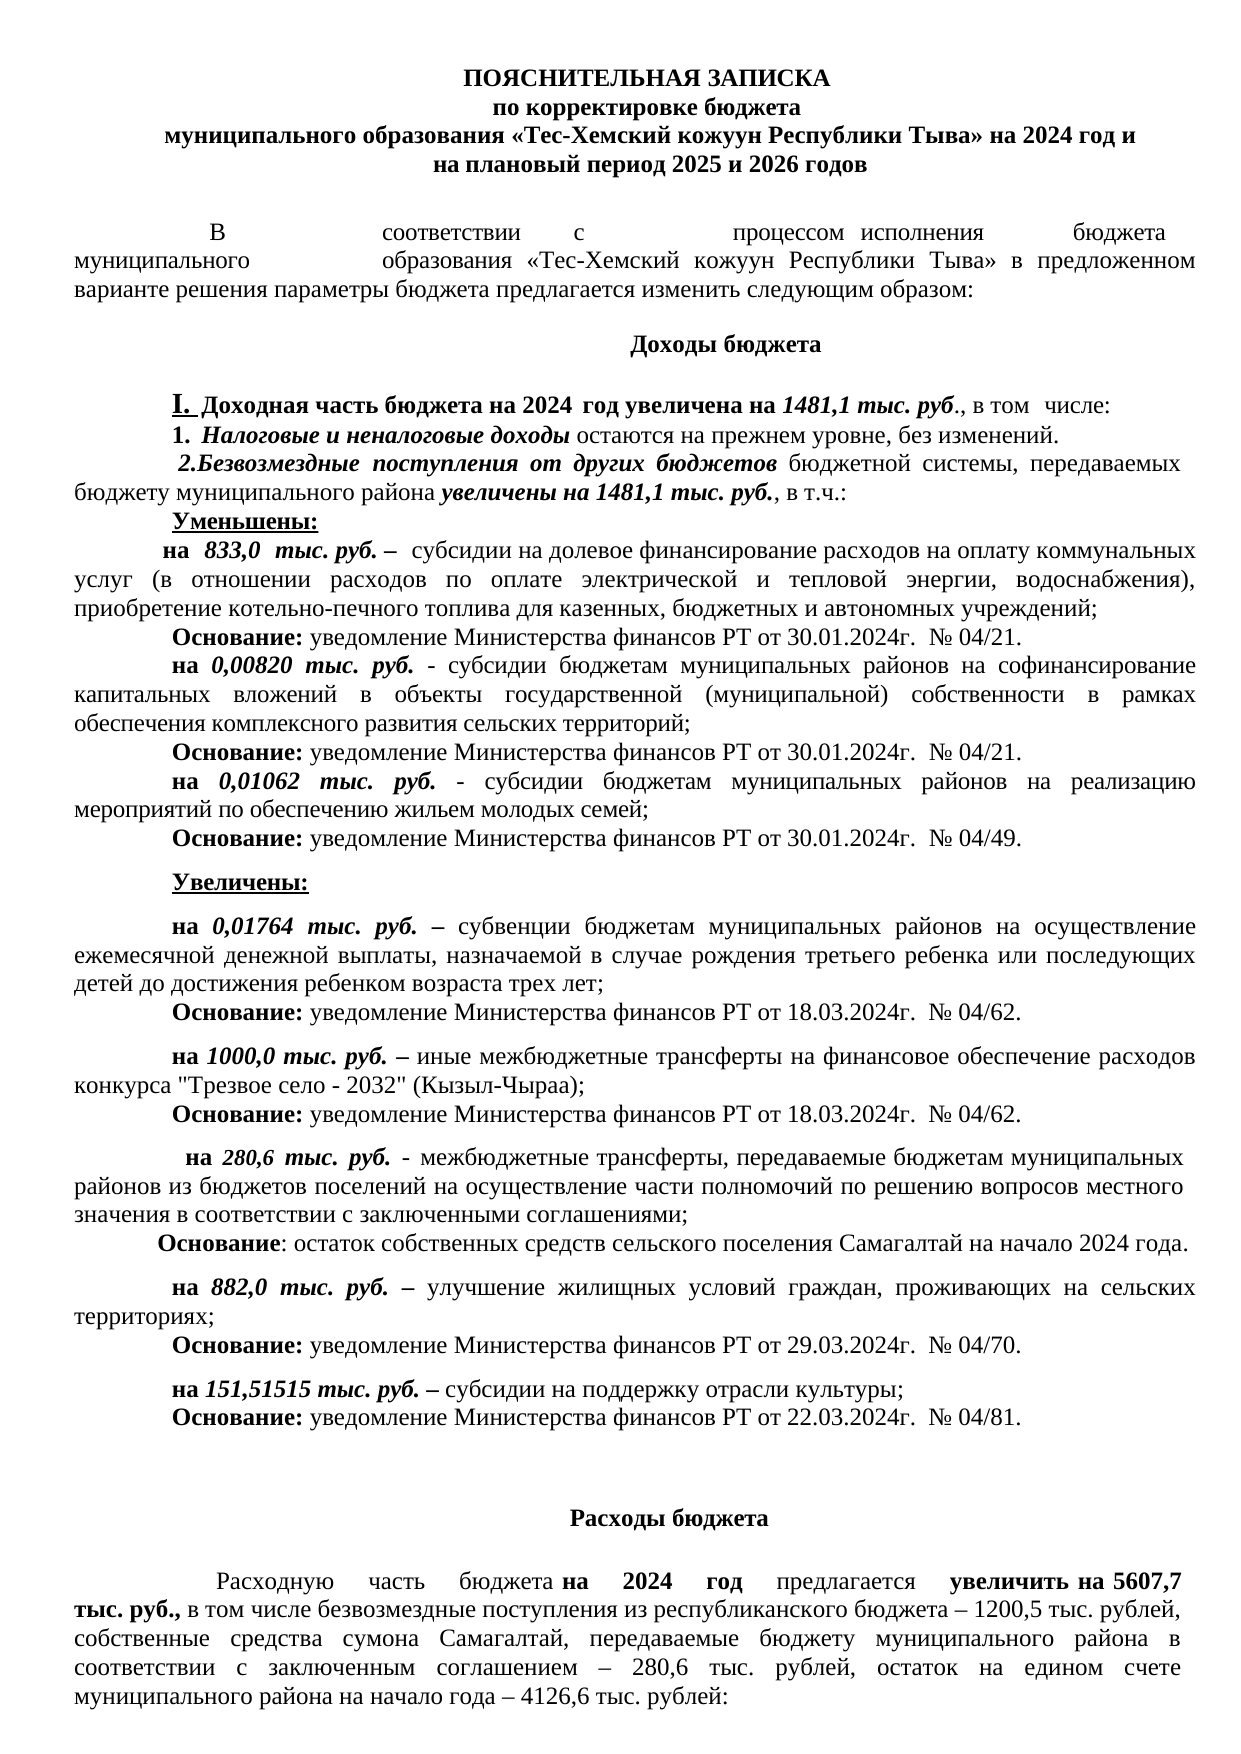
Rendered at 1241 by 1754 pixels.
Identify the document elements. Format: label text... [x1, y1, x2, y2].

subtitle на 151,51515 тыс. руб. – субсидии на поддержку отрасли культуры; [74, 1374, 1196, 1402]
text Основание: уведомление Министерства финансов РТ от 18.03.2024г. № 04/62. [172, 997, 1196, 1026]
text Основание: уведомление Министерства финансов РТ от 30.01.2024г. № 04/21. [172, 737, 1196, 766]
text 2.Безвозмездные поступления от других бюджетов бюджетной системы, передаваемых бюджету муниципального района увеличены на 1481,1 тыс. руб., в т.ч.: [74, 448, 1181, 506]
text муниципального образования «Тес-Хемский кожуун Республики Тыва» на 2024 год и [150, 120, 1151, 149]
text Основание: уведомление Министерства финансов РТ от 30.01.2024г. № 04/21. [172, 622, 1196, 650]
text Основание: уведомление Министерства финансов РТ от 18.03.2024г. № 04/62. [172, 1099, 1196, 1128]
subtitle Увеличены: [172, 867, 1196, 896]
title Доходы бюджета [553, 329, 832, 357]
subtitle на 1000,0 тыс. руб. – иные межбюджетные трансферты на финансовое обеспечение расходов конкурса "Трезвое село - 2032" (Кызыл-Чыраа); [74, 1041, 1196, 1099]
subtitle на 0,01764 тыс. руб. – субвенции бюджетам муниципальных районов на осуществление ежемесячной денежной выплаты, назначаемой в случае рождения третьего ребенка или последующих детей до достижения ребенком возраста трех лет; [74, 911, 1196, 997]
text Основание: уведомление Министерства финансов РТ от 29.03.2024г. № 04/70. [172, 1330, 1196, 1358]
text по корректировке бюджета [143, 92, 1151, 120]
subtitle на 882,0 тыс. руб. – улучшение жилищных условий граждан, проживающих на сельских территориях; [74, 1272, 1196, 1330]
text на 0,00820 тыс. руб. - субсидии бюджетам муниципальных районов на софинансирование капитальных вложений в объекты государственной (муниципальной) собственности в рамках обеспечения комплексного развития сельских территорий; [74, 651, 1196, 737]
subtitle Расходы бюджета [150, 1503, 1189, 1532]
subtitle Уменьшены: [172, 506, 1196, 535]
list Налоговые и неналоговые доходы остаются на прежнем уровне, без изменений. [172, 420, 1182, 448]
list на 280,6 тыс. руб. - межбюджетные трансферты, передаваемые бюджетам муниципальных районов из бюджетов поселений на осуществление части полномочий по решению вопросов местного значения в соответствии с заключенными соглашениями; [74, 1142, 1184, 1228]
text Основание: остаток собственных средств сельского поселения Самагалтай на начало 2024 года. [157, 1228, 1196, 1257]
text Основание: уведомление Министерства финансов РТ от 30.01.2024г. № 04/49. [172, 823, 1196, 852]
text Расходную часть бюджета на 2024 год предлагается увеличить на 5607,7 тыс. руб., в том числе безвозмездные поступления из республиканского бюджета – 1200,5 тыс. рублей, собственные средства сумона Самагалтай, передаваемые бюджету муниципального района в соответствии с заключенным соглашением – 280,6 тыс. рублей, остаток на едином счете муниципального района на начало года – 4126,6 тыс. рублей: [74, 1566, 1182, 1709]
subtitle на 833,0 тыс. руб. – субсидии на долевое финансирование расходов на оплату коммунальных услуг (в отношении расходов по оплате электрической и тепловой энергии, водоснабжения), приобретение котельно-печного топлива для казенных, бюджетных и автономных учреждений; [74, 535, 1196, 622]
text В соответствии с процессом исполнения бюджета муниципального образования «Тес-Хемский кожуун Республики Тыва» в предложенном варианте решения параметры бюджета предлагается изменить следующим образом: [74, 217, 1196, 303]
text на плановый период 2025 и 2026 годов [150, 149, 1151, 178]
text на 0,01062 тыс. руб. - субсидии бюджетам муниципальных районов на реализацию мероприятий по обеспечению жильем молодых семей; [74, 766, 1196, 823]
text Основание: уведомление Министерства финансов РТ от 22.03.2024г. № 04/81. [172, 1402, 1196, 1431]
text ПОЯСНИТЕЛЬНАЯ ЗАПИСКА [143, 63, 1151, 92]
list Доходная часть бюджета на 2024 год увеличена на 1481,1 тыс. руб., в том числе: [113, 386, 1182, 420]
